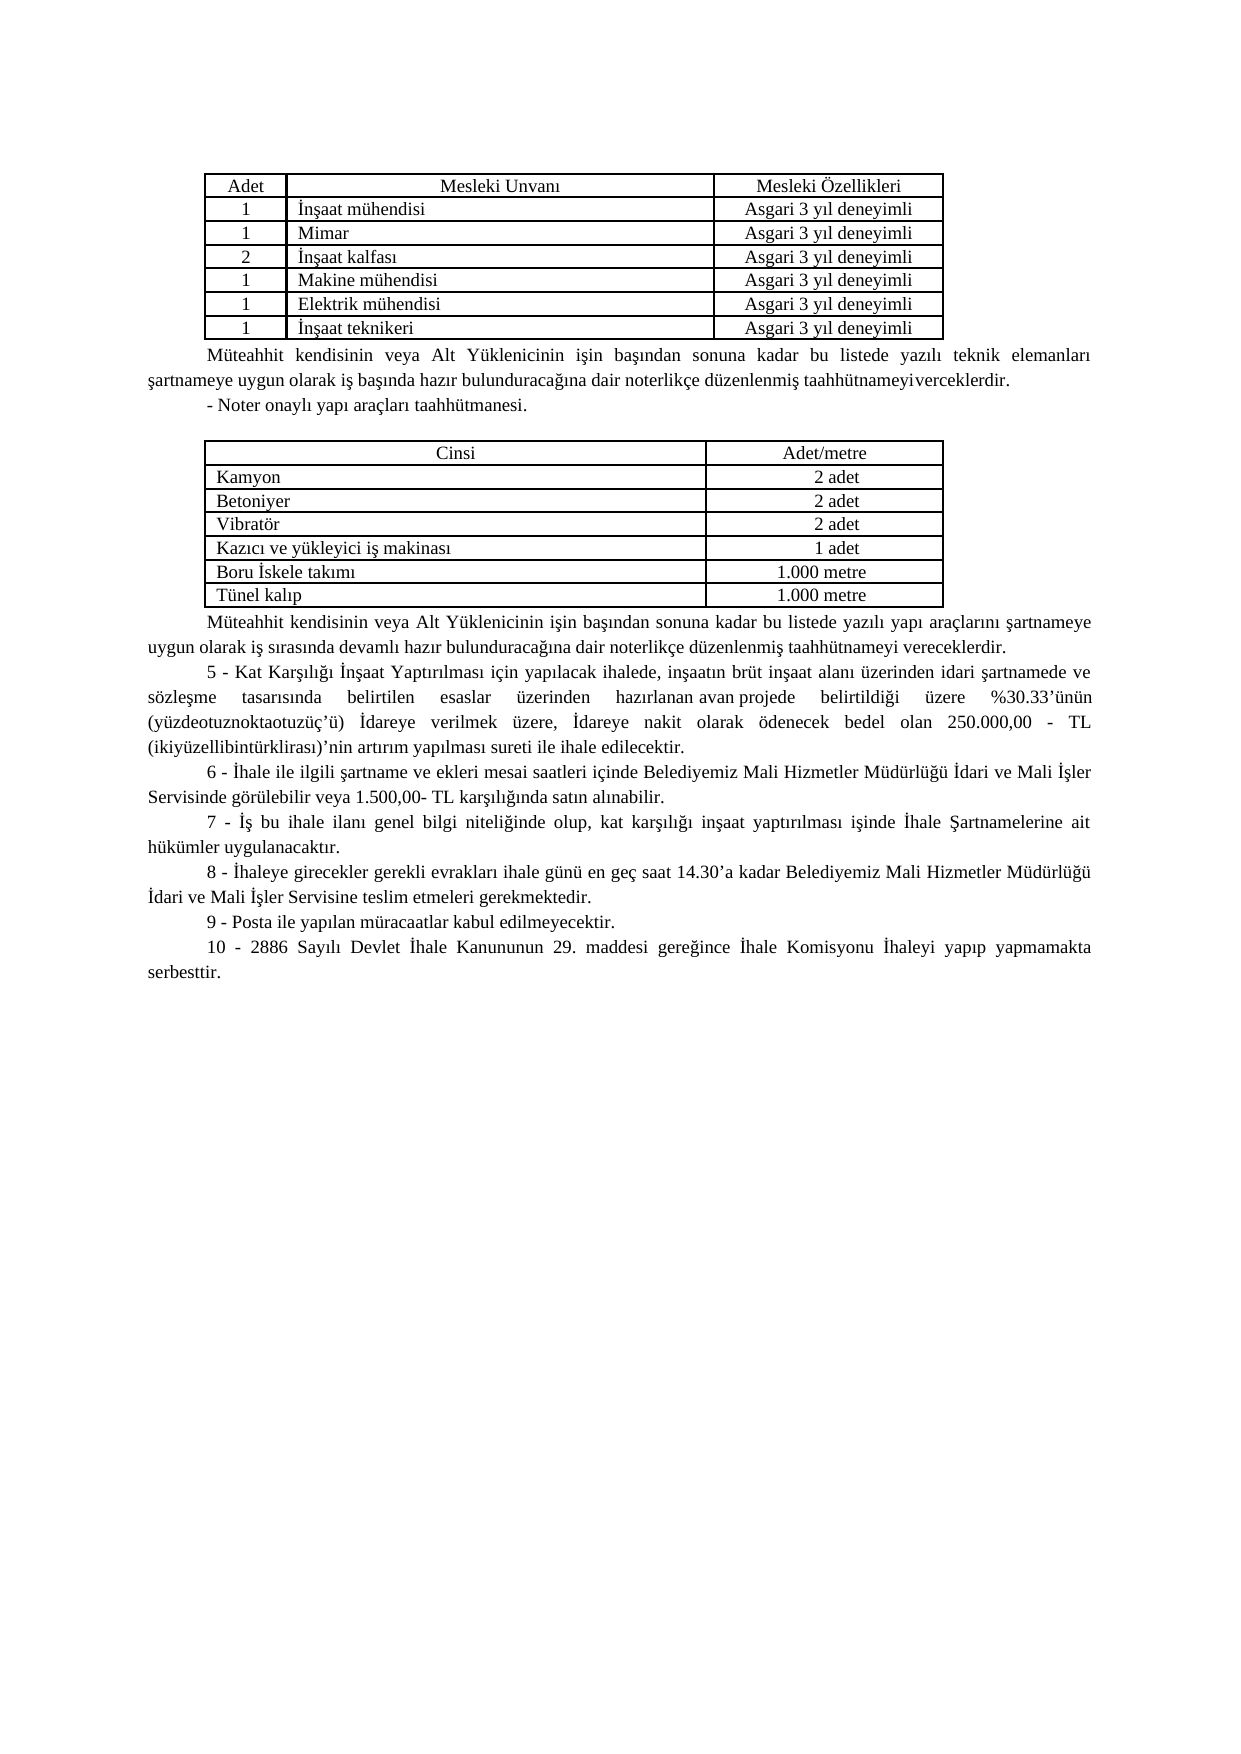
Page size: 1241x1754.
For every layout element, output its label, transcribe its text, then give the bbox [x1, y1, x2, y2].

table_cell Elektrik mühendisi [288, 293, 713, 314]
table_cell 1 [206, 269, 285, 291]
table_cell Asgari 3 yıl deneyimli [715, 293, 942, 314]
table_cell Asgari 3 yıl deneyimli [715, 222, 942, 243]
text 7 - İş bu ihale ilanı genel bilgi niteliğinde olup, kat karşılığı inşaat yaptırılması işinde İhale Şartnamelerine ait hükümler uygulanacaktır. [148, 808, 1093, 858]
table_cell Asgari 3 yıl deneyimli [715, 246, 942, 267]
table_cell Makine mühendisi [288, 269, 713, 291]
table_cell Mimar [288, 222, 713, 243]
text 10 - 2886 Sayılı Devlet İhale Kanununun 29. maddesi gereğince İhale Komisyonu İhaleyi yapıp yapmamakta serbesttir. [148, 933, 1093, 983]
table_cell İnşaat teknikeri [288, 317, 713, 338]
table_header Adet [206, 175, 285, 196]
table_cell Asgari 3 yıl deneyimli [715, 269, 942, 291]
table_cell Boru İskele takımı [206, 561, 705, 582]
table_header Cinsi [206, 442, 705, 464]
table_header Mesleki Özellikleri [715, 175, 942, 196]
table_cell 1 [206, 222, 285, 243]
table_cell Asgari 3 yıl deneyimli [715, 317, 942, 338]
table_cell 1 [206, 198, 285, 220]
table_header Adet/metre [707, 442, 942, 464]
table_cell 1 [206, 317, 285, 338]
table_cell 2 adet [707, 466, 942, 487]
table_cell Betoniyer [206, 490, 705, 511]
text Müteahhit kendisinin veya Alt Yüklenicinin işin başından sonuna kadar bu listede yazılı yapı araçlarını şartnameye uygun olarak iş sırasında devamlı hazır bulunduracağına dair noterlikçe düzenlenmiş taahhütnameyi vereceklerdir. [148, 608, 1093, 658]
table_cell Asgari 3 yıl deneyimli [715, 198, 942, 220]
text Müteahhit kendisinin veya Alt Yüklenicinin işin başından sonuna kadar bu listede yazılı teknik elemanları şartnameye uygun olarak iş başında hazır bulunduracağına dair noterlikçe düzenlenmiş taahhütnameyiverceklerdir. [148, 340, 1093, 390]
table_cell İnşaat mühendisi [288, 198, 713, 220]
table_cell 2 adet [707, 513, 942, 535]
table_cell Vibratör [206, 513, 705, 535]
table_cell 2 adet [707, 490, 942, 511]
table_cell İnşaat kalfası [288, 246, 713, 267]
table_cell Kazıcı ve yükleyici iş makinası [206, 537, 705, 558]
table_cell 1.000 metre [707, 584, 942, 606]
table_header Mesleki Unvanı [288, 175, 713, 196]
table_cell Tünel kalıp [206, 584, 705, 606]
table_cell 2 [206, 246, 285, 267]
table_cell Kamyon [206, 466, 705, 487]
text 8 - İhaleye girecekler gerekli evrakları ihale günü en geç saat 14.30’a kadar Belediyemiz Mali Hizmetler Müdürlüğü İdari ve Mali İşler Servisine teslim etmeleri gerekmektedir. [148, 858, 1093, 908]
table_cell 1.000 metre [707, 561, 942, 582]
text - Noter onaylı yapı araçları taahhütmanesi. [148, 390, 1093, 415]
text 6 - İhale ile ilgili şartname ve ekleri mesai saatleri içinde Belediyemiz Mali Hizmetler Müdürlüğü İdari ve Mali İşler Servisinde görülebilir veya 1.500,00- TL karşılığında satın alınabilir. [148, 758, 1093, 808]
table_cell 1 [206, 293, 285, 314]
text 5 - Kat Karşılığı İnşaat Yaptırılması için yapılacak ihalede, inşaatın brüt inşaat alanı üzerinden idari şartnamede ve sözleşme tasarısında belirtilen esaslar üzerinden hazırlanan avan projede belirtildiği üzere %30.33’ünün (yüzdeotuznoktaotuzüç’ü) İdareye verilmek üzere, İdareye nakit olarak ödenecek bedel olan 250.000,00 - TL (ikiyüzellibintürklirası)’nin artırım yapılması sureti ile ihale edilecektir. [148, 658, 1093, 758]
table_cell 1 adet [707, 537, 942, 558]
text 9 - Posta ile yapılan müracaatlar kabul edilmeyecektir. [148, 908, 1093, 933]
